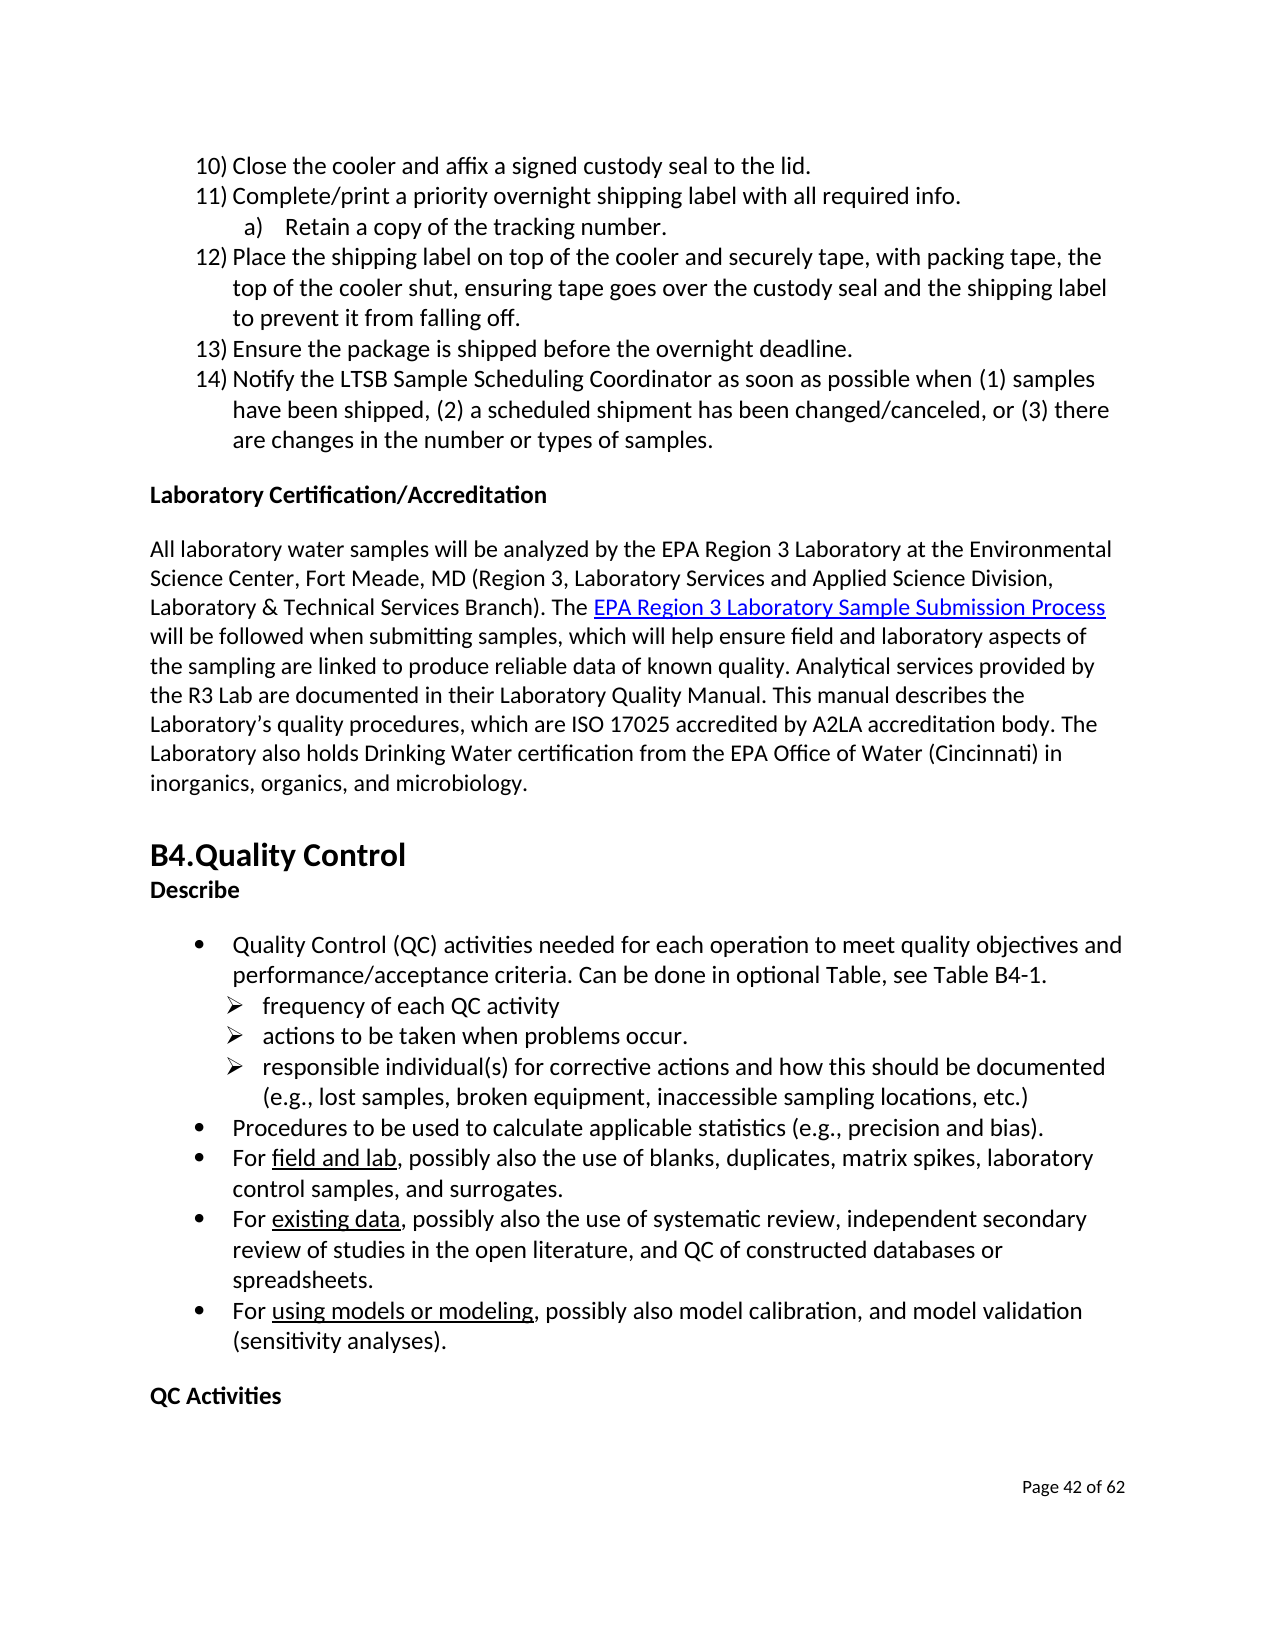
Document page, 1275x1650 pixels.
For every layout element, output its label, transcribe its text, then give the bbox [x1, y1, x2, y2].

subtitle Describe [150, 874, 1125, 905]
list frequency of each QC activity [225, 990, 1125, 1020]
list Retain a copy of the tracking number. [244, 211, 1125, 242]
list Ensure the package is shipped before the overnight deadline. [195, 333, 1125, 364]
list For existing data, possibly also the use of systematic review, independent secondary review of studies in the open literature, and QC of constructed databases or spreadsheets. [195, 1203, 1125, 1295]
list actions to be taken when problems occur. [225, 1020, 1125, 1051]
list For using models or modeling, possibly also model calibration, and model validation (sensitivity analyses). [195, 1295, 1125, 1356]
list Close the cooler and affix a signed custody seal to the lid. [195, 150, 1125, 181]
subtitle QC Activities [150, 1380, 1125, 1411]
list For field and lab, possibly also the use of blanks, duplicates, matrix spikes, laboratory control samples, and surrogates. [195, 1142, 1125, 1203]
list Place the shipping label on top of the cooler and securely tape, with packing tape, the top of the cooler shut, ensuring tape goes over the custody seal and the shipping label to prevent it from falling off. [195, 242, 1125, 333]
subtitle Laboratory Certification/Accreditation [150, 479, 1125, 510]
text All laboratory water samples will be analyzed by the EPA Region 3 Laboratory at the Environmental Science Center, Fort Meade, MD (Region 3, Laboratory Services and Applied Science Division, Laboratory & Technical Services Branch). The EPA Region 3 Laboratory Sample Submission Process will be followed when submitting samples, which will help ensure field and laboratory aspects of the sampling are linked to produce reliable data of known quality. Analytical services provided by the R3 Lab are documented in their Laboratory Quality Manual. This manual describes the Laboratory’s quality procedures, which are ISO 17025 accredited by A2LA accreditation body. The Laboratory also holds Drinking Water certification from the EPA Office of Water (Cincinnati) in inorganics, organics, and microbiology. [150, 534, 1125, 797]
list Notify the LTSB Sample Scheduling Coordinator as soon as possible when (1) samples have been shipped, (2) a scheduled shipment has been changed/canceled, or (3) there are changes in the number or types of samples. [195, 364, 1125, 455]
list Quality Control (QC) activities needed for each operation to meet quality objectives and performance/acceptance criteria. Can be done in optional Table, see Table B4-1. [195, 929, 1125, 990]
list Complete/print a priority overnight shipping label with all required info. [195, 181, 1125, 211]
list Procedures to be used to calculate applicable statistics (e.g., precision and bias). [195, 1112, 1125, 1142]
list responsible individual(s) for corrective actions and how this should be documented (e.g., lost samples, broken equipment, inaccessible sampling locations, etc.) [225, 1051, 1125, 1112]
subtitle B4. Quality Control [150, 833, 1125, 874]
